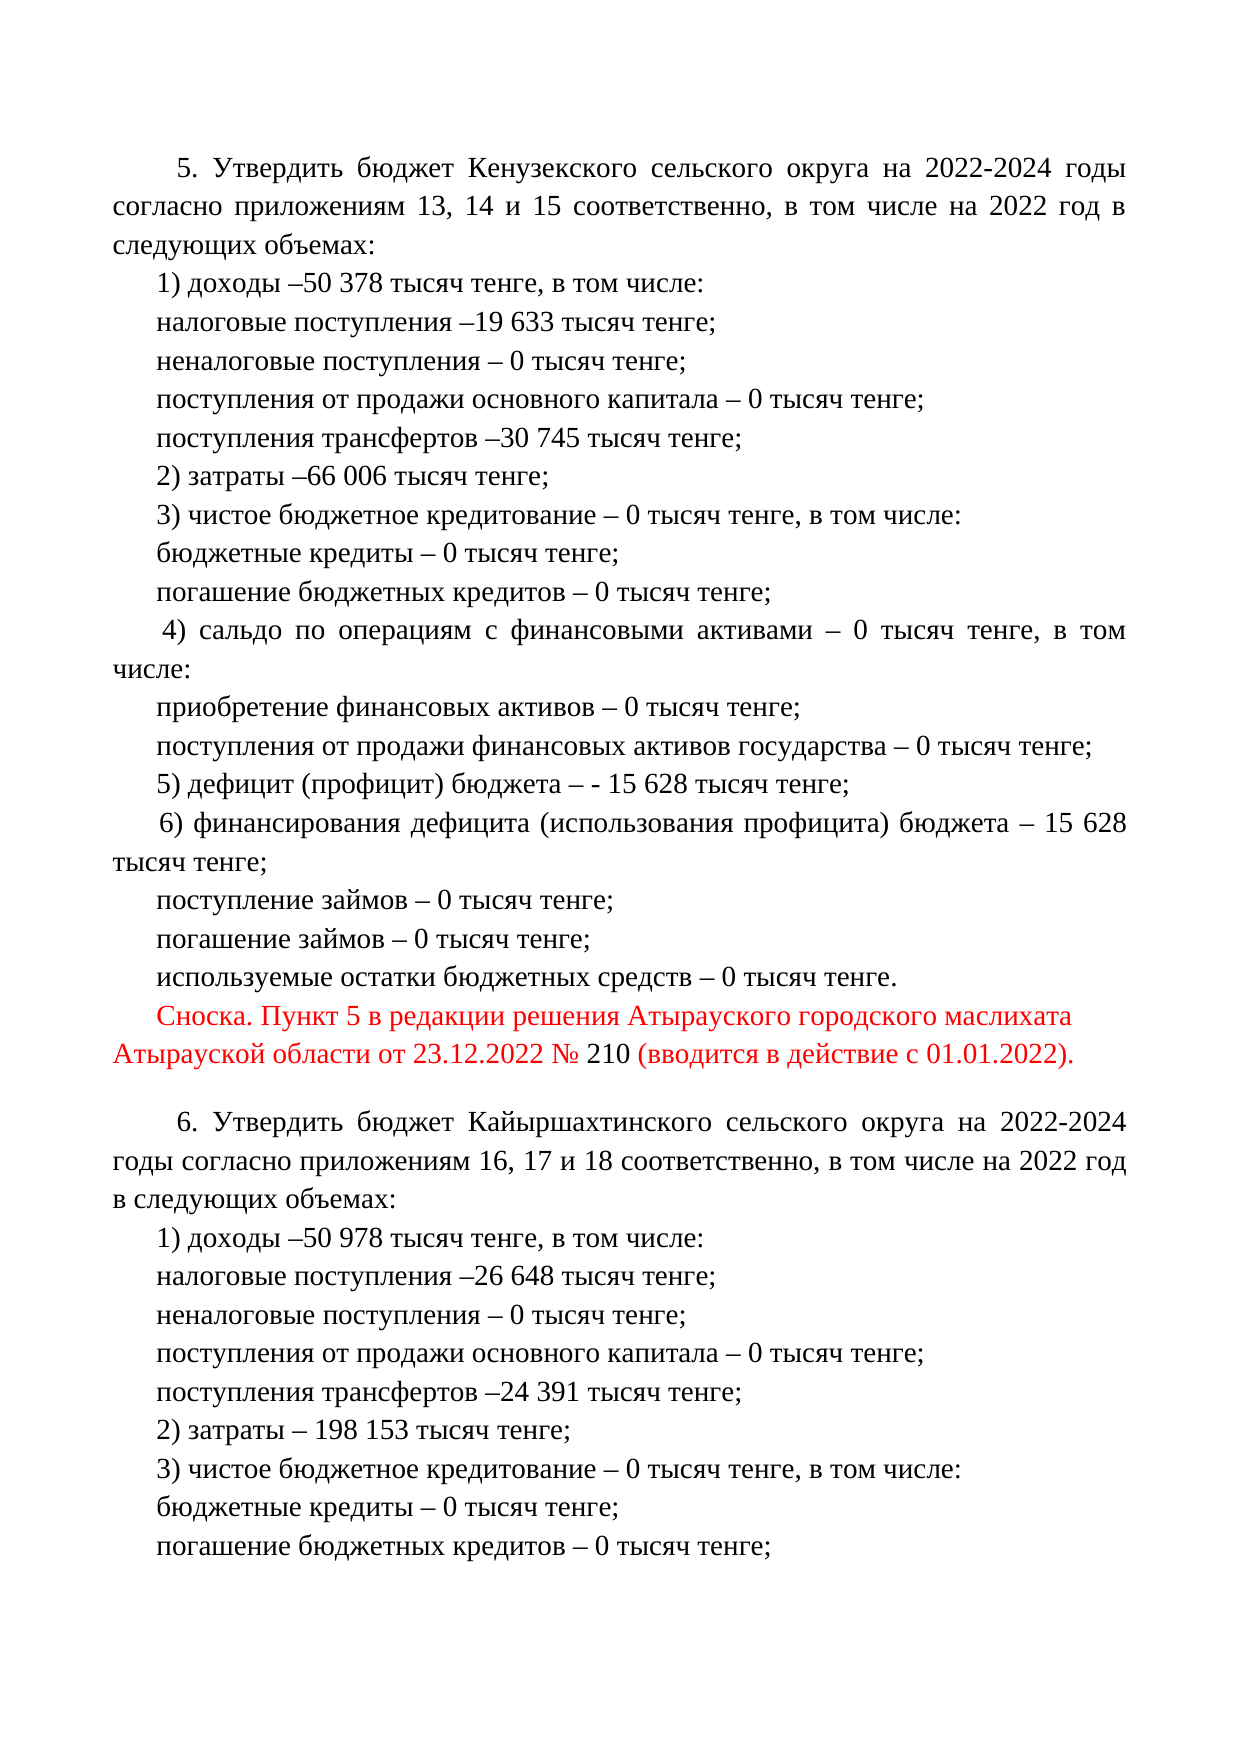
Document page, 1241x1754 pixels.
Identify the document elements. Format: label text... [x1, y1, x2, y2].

text 2) затраты –66 006 тысяч тенге; [112, 458, 1128, 492]
text поступление займов – 0 тысяч тенге; [112, 882, 1128, 916]
text 5) дефицит (профицит) бюджета – - 15 628 тысяч тенге; [112, 767, 1128, 800]
text 3) чистое бюджетное кредитование – 0 тысяч тенге, в том числе: [112, 1451, 1128, 1484]
text 2) затраты – 198 153 тысяч тенге; [112, 1412, 1128, 1446]
text поступления от продажи основного капитала – 0 тысяч тенге; [112, 381, 1128, 415]
text используемые остатки бюджетных средств – 0 тысяч тенге. [112, 959, 1128, 993]
text поступления от продажи основного капитала – 0 тысяч тенге; [112, 1335, 1128, 1369]
text бюджетные кредиты – 0 тысяч тенге; [112, 1489, 1128, 1523]
text Сноска. Пункт 5 в редакции решения Атырауского городского маслихата Атырауской области от 23.12.2022 № 210 (вводится в действие с 01.01.2022). [112, 998, 1128, 1100]
text 4) сальдо по операциям с финансовыми активами – 0 тысяч тенге, в том числе: [112, 612, 1128, 684]
text погашение бюджетных кредитов – 0 тысяч тенге; [112, 574, 1128, 607]
text 3) чистое бюджетное кредитование – 0 тысяч тенге, в том числе: [112, 497, 1128, 530]
text неналоговые поступления – 0 тысяч тенге; [112, 1297, 1128, 1330]
text погашение займов – 0 тысяч тенге; [112, 921, 1128, 954]
text 6. Утвердить бюджет Кайыршахтинского сельского округа на 2022-2024 годы согласно приложениям 16, 17 и 18 соответственно, в том числе на 2022 год в следующих объемах: [112, 1104, 1128, 1215]
text погашение бюджетных кредитов – 0 тысяч тенге; [112, 1528, 1128, 1562]
text налоговые поступления –19 633 тысяч тенге; [112, 304, 1128, 338]
text поступления трансфертов –24 391 тысяч тенге; [112, 1374, 1128, 1407]
text приобретение финансовых активов – 0 тысяч тенге; [112, 689, 1128, 723]
text неналоговые поступления – 0 тысяч тенге; [112, 343, 1128, 376]
text налоговые поступления –26 648 тысяч тенге; [112, 1258, 1128, 1292]
text 1) доходы –50 978 тысяч тенге, в том числе: [112, 1220, 1128, 1253]
text бюджетные кредиты – 0 тысяч тенге; [112, 535, 1128, 569]
text поступления трансфертов –30 745 тысяч тенге; [112, 420, 1128, 453]
text 6) финансирования дефицита (использования профицита) бюджета – 15 628 тысяч тенге; [112, 805, 1128, 877]
text 5. Утвердить бюджет Кенузекского сельского округа на 2022-2024 годы согласно приложениям 13, 14 и 15 соответственно, в том числе на 2022 год в следующих объемах: [112, 150, 1128, 261]
text поступления от продажи финансовых активов государства – 0 тысяч тенге; [112, 728, 1128, 762]
text 1) доходы –50 378 тысяч тенге, в том числе: [112, 266, 1128, 299]
